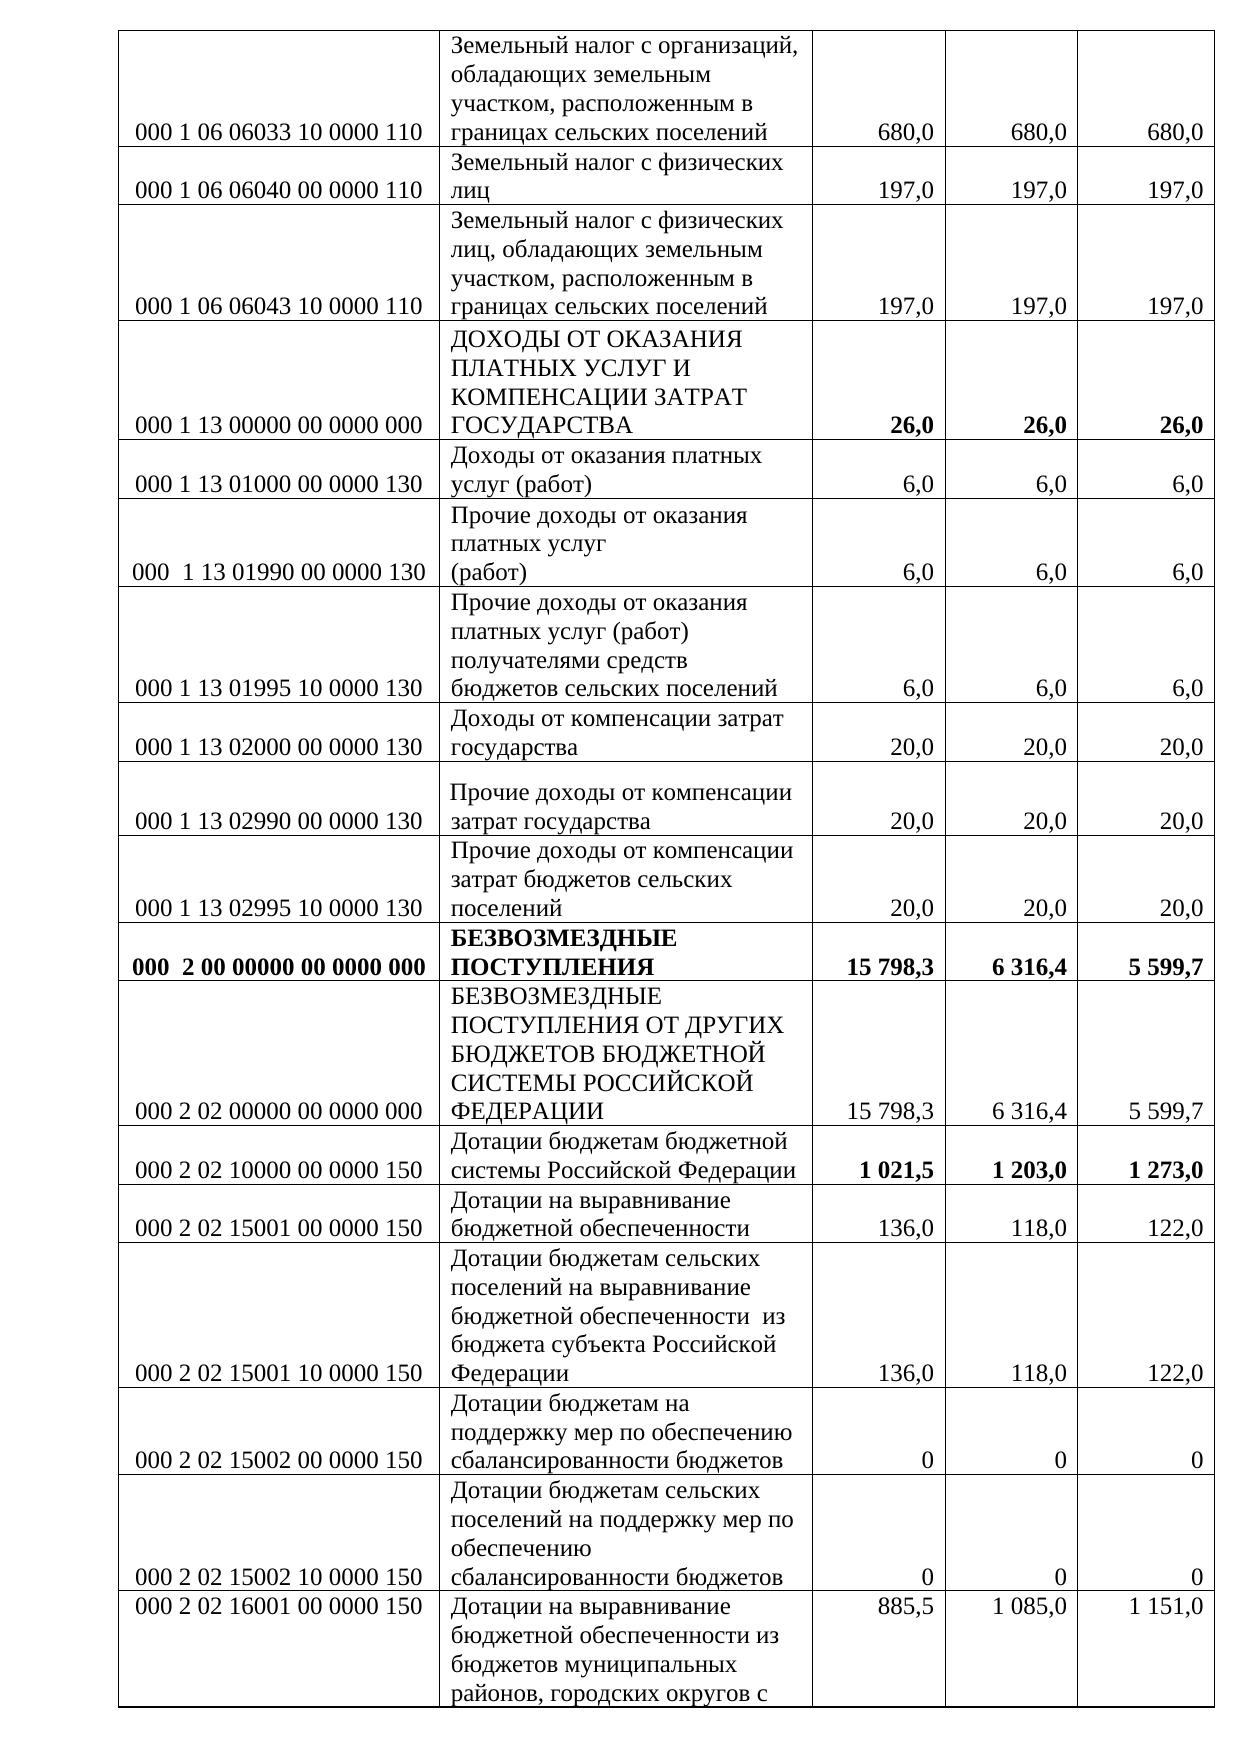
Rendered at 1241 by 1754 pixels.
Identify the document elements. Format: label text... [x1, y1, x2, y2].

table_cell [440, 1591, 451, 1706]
table_cell 000 1 06 06033 10 0000 110 [119, 31, 439, 146]
table_cell ДОХОДЫ ОТ ОКАЗАНИЯ ПЛАТНЫХ УСЛУГ И КОМПЕНСАЦИИ ЗАТРАТ ГОСУДАРСТВА [440, 321, 812, 439]
table_cell 1 021,5 [813, 1126, 945, 1184]
table_cell Доходы от компенсации затрат государства [440, 703, 812, 761]
table_cell 122,0 [1078, 1243, 1214, 1387]
table_cell 6,0 [1078, 587, 1214, 702]
table_cell 0 [1078, 1475, 1214, 1590]
table_cell 0 [813, 1388, 945, 1474]
table_cell 6,0 [813, 587, 945, 702]
table_cell 15 798,3 [813, 981, 945, 1125]
table_cell 20,0 [1078, 836, 1214, 922]
table_cell 20,0 [813, 703, 945, 761]
table_cell 122,0 [1078, 1185, 1214, 1242]
table_cell 20,0 [813, 836, 945, 922]
table_cell 680,0 [813, 31, 945, 146]
table_cell 197,0 [946, 147, 1077, 204]
table_cell 000 1 13 02995 10 0000 130 [119, 836, 439, 922]
table_cell 000 2 02 00000 00 0000 000 [119, 981, 439, 1125]
table_cell 118,0 [946, 1185, 1077, 1242]
table_cell 1 203,0 [946, 1126, 1077, 1184]
table_cell 000 1 13 01995 10 0000 130 [119, 587, 439, 702]
table_cell 000 1 06 06043 10 0000 110 [119, 205, 439, 320]
table_cell 000 1 13 02000 00 0000 130 [119, 703, 439, 761]
table_cell 1 151,0 [1078, 1591, 1214, 1706]
table_cell 15 798,3 [813, 923, 945, 980]
table_cell Земельный налог с физических лиц, обладающих земельным участком, расположенным в границах сельских поселений [440, 205, 812, 320]
table_cell 1 273,0 [1078, 1126, 1214, 1184]
table_cell БЕЗВОЗМЕЗДНЫЕ ПОСТУПЛЕНИЯ [440, 923, 812, 980]
table_cell 000 2 02 10000 00 0000 150 [119, 1126, 439, 1184]
table_cell 197,0 [813, 147, 945, 204]
table_cell 26,0 [1078, 321, 1214, 439]
table_cell 000 2 02 15002 10 0000 150 [119, 1475, 439, 1590]
table_cell Доходы от оказания платных услуг (работ) [440, 440, 812, 498]
table_cell 000 2 02 15001 10 0000 150 [119, 1243, 439, 1387]
table_cell 136,0 [813, 1185, 945, 1242]
table_cell 000 2 00 00000 00 0000 000 [119, 923, 439, 980]
table_cell Земельный налог с физических лиц [440, 147, 812, 204]
table_cell 000 1 13 02990 00 0000 130 [119, 762, 439, 834]
table_cell 6,0 [813, 499, 945, 586]
table_cell 6 316,4 [946, 923, 1077, 980]
table_cell 136,0 [813, 1243, 945, 1387]
table_cell 0 [813, 1475, 945, 1590]
table_cell 000 2 02 15002 00 0000 150 [119, 1388, 439, 1474]
table_cell 885,5 [813, 1591, 945, 1706]
table_cell 6,0 [946, 440, 1077, 498]
table_cell 197,0 [1078, 147, 1214, 204]
table_cell Дотации бюджетам на поддержку мер по обеспечению сбалансированности бюджетов [440, 1388, 812, 1474]
table_cell 26,0 [946, 321, 1077, 439]
table_cell 197,0 [813, 205, 945, 320]
table_cell 20,0 [1078, 762, 1214, 834]
table_cell 6,0 [813, 440, 945, 498]
table_cell 26,0 [813, 321, 945, 439]
table_cell 000 1 13 01990 00 0000 130 [119, 499, 439, 586]
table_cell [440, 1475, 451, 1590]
table_cell Дотации бюджетам сельских поселений на поддержку мер по обеспечению сбалансированности бюджетов [592, 1475, 812, 1590]
table_cell 680,0 [946, 31, 1077, 146]
table_cell 6,0 [946, 499, 1077, 586]
table_cell 6,0 [1078, 440, 1214, 498]
table_cell Прочие доходы от оказания платных услуг (работ) [440, 499, 812, 586]
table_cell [119, 1591, 439, 1706]
table_cell БЕЗВОЗМЕЗДНЫЕ ПОСТУПЛЕНИЯ ОТ ДРУГИХ БЮДЖЕТОВ БЮДЖЕТНОЙ СИСТЕМЫ РОССИЙСКОЙ ФЕДЕРАЦИИ [440, 981, 812, 1125]
table_cell 118,0 [946, 1243, 1077, 1387]
table_cell Прочие доходы от компенсации затрат государства [440, 762, 812, 834]
table_cell Дотации бюджетам сельских поселений на выравнивание бюджетной обеспеченности из бюджета субъекта Российской Федерации [440, 1243, 812, 1387]
table_cell 1 085,0 [946, 1591, 1077, 1706]
table_cell 5 599,7 [1078, 923, 1214, 980]
table_cell 0 [946, 1388, 1077, 1474]
table_cell 20,0 [813, 762, 945, 834]
table_cell Земельный налог с организаций, обладающих земельным участком, расположенным в границах сельских поселений [440, 31, 812, 146]
table_cell 6 316,4 [946, 981, 1077, 1125]
table_cell Дотации на выравнивание бюджетной обеспеченности из бюджетов муниципальных районов, городских округов с внутригородским делением [731, 1591, 812, 1706]
table_cell 197,0 [946, 205, 1077, 320]
table_cell 20,0 [1078, 703, 1214, 761]
table_cell 6,0 [946, 587, 1077, 702]
table_cell 5 599,7 [1078, 981, 1214, 1125]
table_cell Прочие доходы от оказания платных услуг (работ) получателями средств бюджетов сельских поселений [440, 587, 812, 702]
table_cell 000 1 06 06040 00 0000 110 [119, 147, 439, 204]
table_cell Дотации на выравнивание бюджетной обеспеченности [440, 1185, 812, 1242]
table_cell 197,0 [1078, 205, 1214, 320]
table_cell 6,0 [1078, 499, 1214, 586]
table_cell 20,0 [946, 762, 1077, 834]
table_cell Дотации бюджетам бюджетной системы Российской Федерации [440, 1126, 812, 1184]
table_cell Прочие доходы от компенсации затрат бюджетов сельских поселений [440, 836, 812, 922]
table_cell 0 [1078, 1388, 1214, 1474]
table_cell 000 1 13 00000 00 0000 000 [119, 321, 439, 439]
table_cell 000 2 02 15001 00 0000 150 [119, 1185, 439, 1242]
table_cell 0 [946, 1475, 1077, 1590]
table_cell 20,0 [946, 703, 1077, 761]
table_cell 680,0 [1078, 31, 1214, 146]
table_cell 20,0 [946, 836, 1077, 922]
table_cell 000 1 13 01000 00 0000 130 [119, 440, 439, 498]
